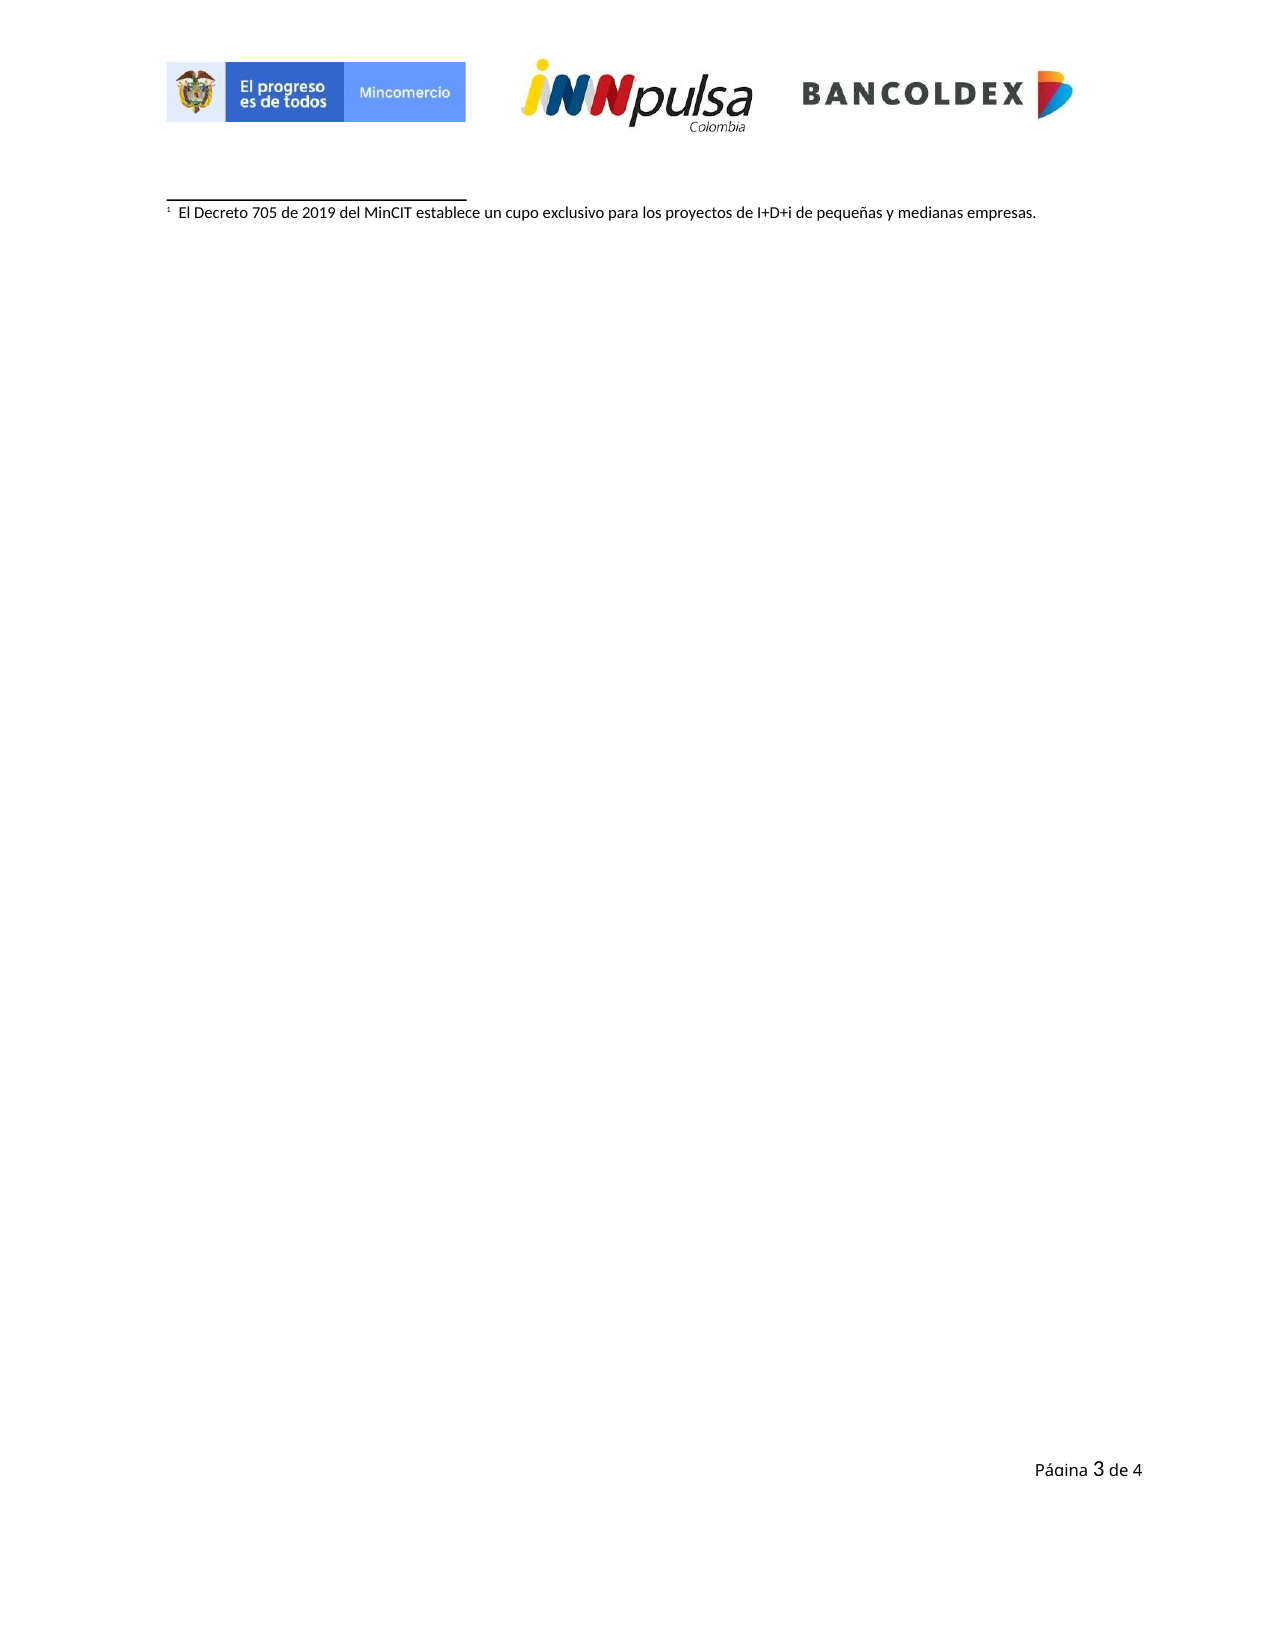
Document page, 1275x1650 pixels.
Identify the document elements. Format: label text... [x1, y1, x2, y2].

picture [166, 62, 466, 122]
picture [800, 68, 1078, 124]
list El Decreto 705 de 2019 del MinCIT establece un cupo exclusivo para los proyectos de I+D+i de pequeñas y medianas empresas. [166, 202, 1154, 222]
picture [520, 58, 753, 132]
